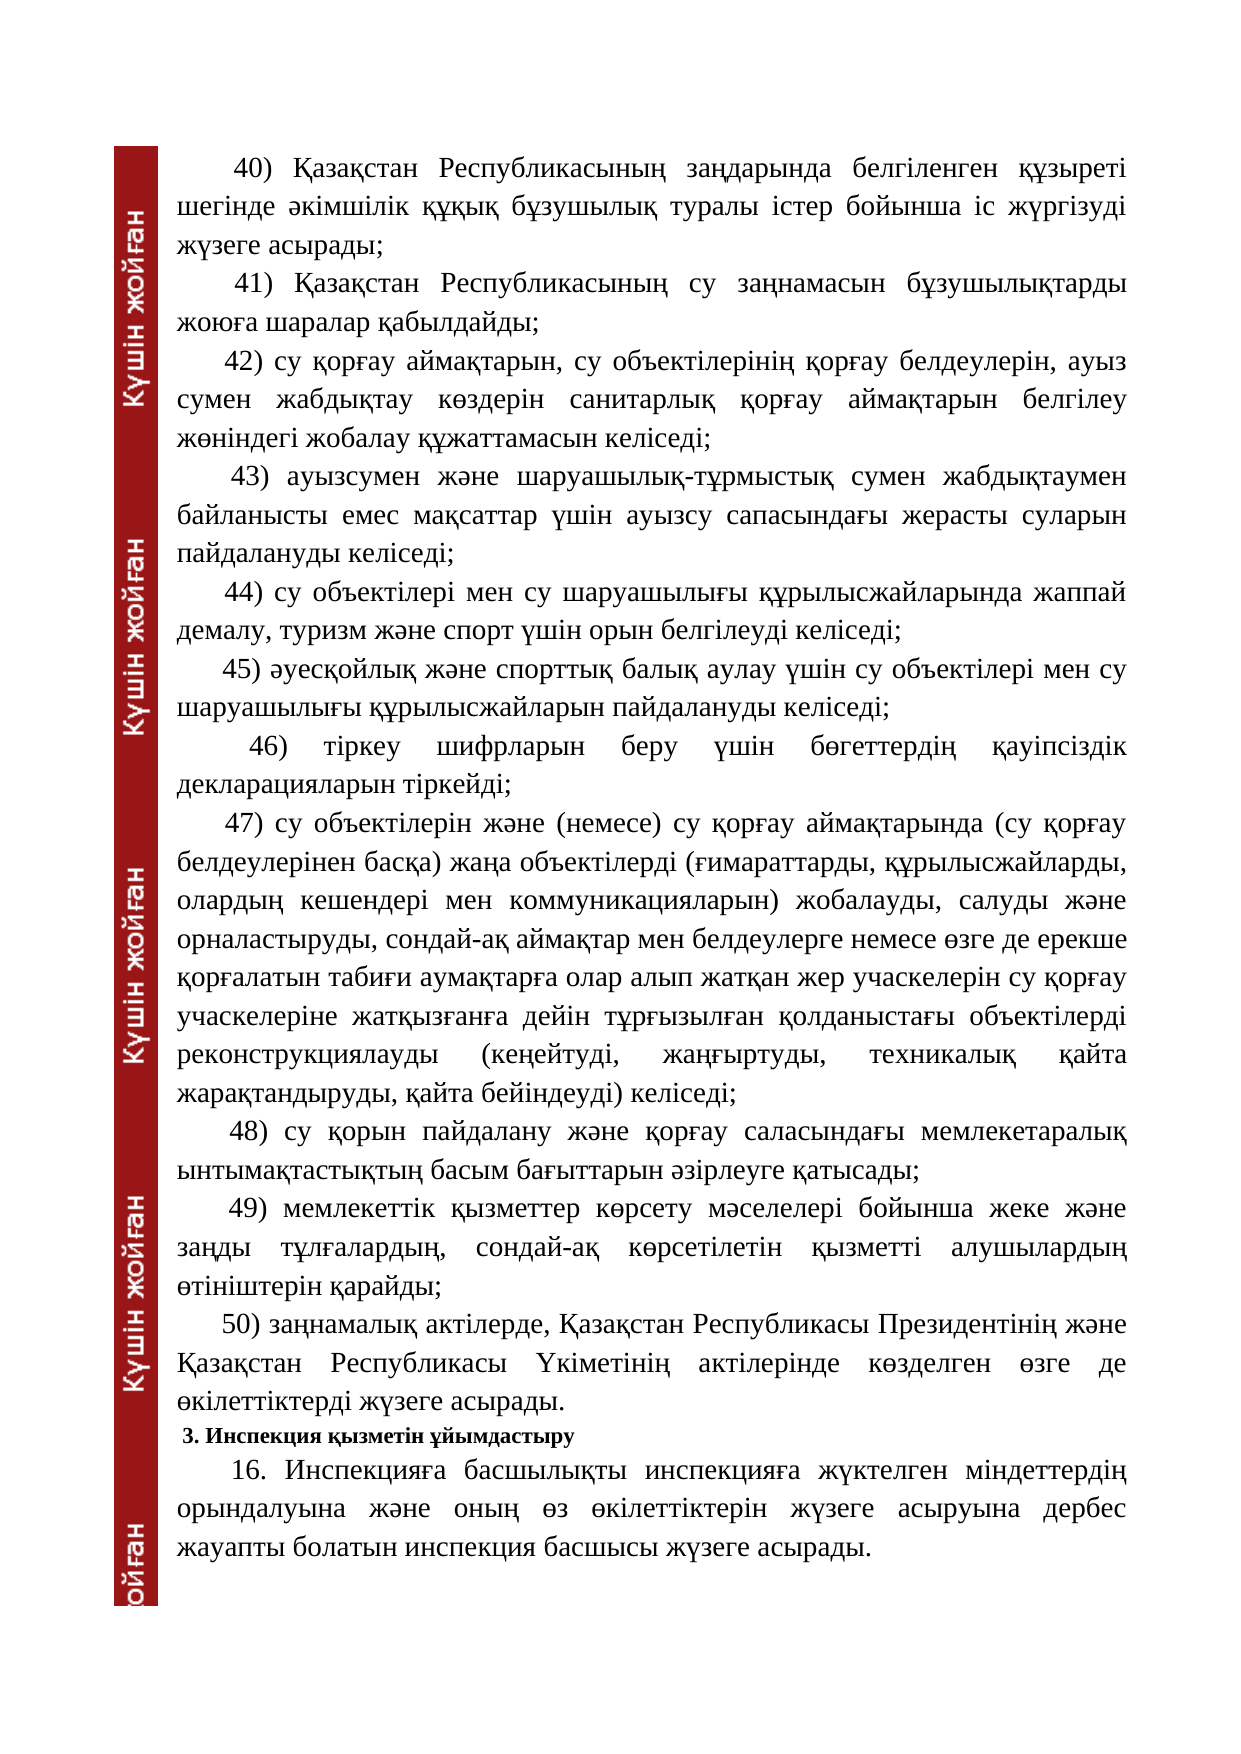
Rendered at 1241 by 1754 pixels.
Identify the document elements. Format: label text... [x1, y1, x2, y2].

text 40) Қазақстан Республикасының заңдарында белгіленген құзыреті шегінде әкімшілік құқық бұзушылық туралы істер бойынша іс жүргізуді жүзеге асырады; [112, 150, 1128, 261]
picture [114, 723, 158, 728]
picture [114, 1448, 158, 1452]
picture [114, 1417, 158, 1422]
picture [114, 1301, 158, 1306]
text 42) су қорғау аймақтарын, су объектілерінің қорғау белдеулерін, ауыз сумен жабдықтау көздерін санитарлық қорғау аймақтарын белгілеу жөніндегі жобалау құжаттамасын келіседі; [112, 343, 1128, 453]
text 41) Қазақстан Республикасының су заңнамасын бұзушылықтарды жоюға шаралар қабылдайды; [112, 266, 1128, 338]
picture [114, 338, 158, 343]
picture [114, 146, 158, 150]
text 48) су қорын пайдалану және қорғау саласындағы мемлекетаралық ынтымақтастықтың басым бағыттарын әзірлеуге қатысады; [112, 1113, 1128, 1186]
text 16. Инспекцияға басшылықты инспекцияға жүктелген міндеттердің орындалуына және оның өз өкілеттіктерін жүзеге асыруына дербес жауапты болатын инспекция басшысы жүзеге асырады. [112, 1452, 1128, 1563]
picture [114, 1186, 158, 1191]
text 3. Инспекция қызметін ұйымдастыру [112, 1422, 1128, 1448]
picture [114, 646, 158, 651]
text 43) ауызсумен және шаруашылық-тұрмыстық сумен жабдықтаумен байланысты емес мақсаттар үшін ауызсу сапасындағы жерасты суларын пайдалануды келіседі; [112, 458, 1128, 569]
text 50) заңнамалық актілерде, Қазақстан Республикасы Президентінің және Қазақстан Республикасы Үкіметінің актілерінде көзделген өзге де өкілеттіктерді жүзеге асырады. [112, 1306, 1128, 1417]
text 44) су объектілері мен су шаруашылығы құрылысжайларында жаппай демалу, туризм және спорт үшін орын белгілеуді келіседі; [112, 574, 1128, 646]
picture [114, 261, 158, 266]
text 45) әуесқойлық және спорттық балық аулау үшін су объектілері мен су шаруашылығы құрылысжайларын пайдалануды келіседі; [112, 651, 1128, 723]
picture [114, 1108, 158, 1113]
picture [114, 1563, 158, 1606]
picture [114, 800, 158, 805]
text 47) су объектілерін және (немесе) су қорғау аймақтарында (су қорғау белдеулерінен басқа) жаңа объектілерді (ғимараттарды, құрылысжайларды, олардың кешендері мен коммуникацияларын) жобалауды, салуды және орналастыруды, сондай-ақ аймақтар мен белдеулерге немесе өзге де ерекше қорғалатын табиғи аумақтарға олар алып жатқан жер учаскелерін су қорғау учаскелеріне жатқызғанға дейін тұрғызылған қолданыстағы объектілерді реконструкциялауды (кеңейтуді, жаңғыртуды, техникалық қайта жарақтандыруды, қайта бейіндеуді) келіседі; [112, 805, 1128, 1108]
picture [114, 569, 158, 574]
picture [114, 453, 158, 458]
text 49) мемлекеттік қызметтер көрсету мәселелері бойынша жеке және заңды тұлғалардың, сондай-ақ көрсетілетін қызметті алушылардың өтініштерін қарайды; [112, 1191, 1128, 1301]
text 46) тіркеу шифрларын беру үшін бөгеттердің қауіпсіздік декларацияларын тіркейді; [112, 728, 1128, 800]
